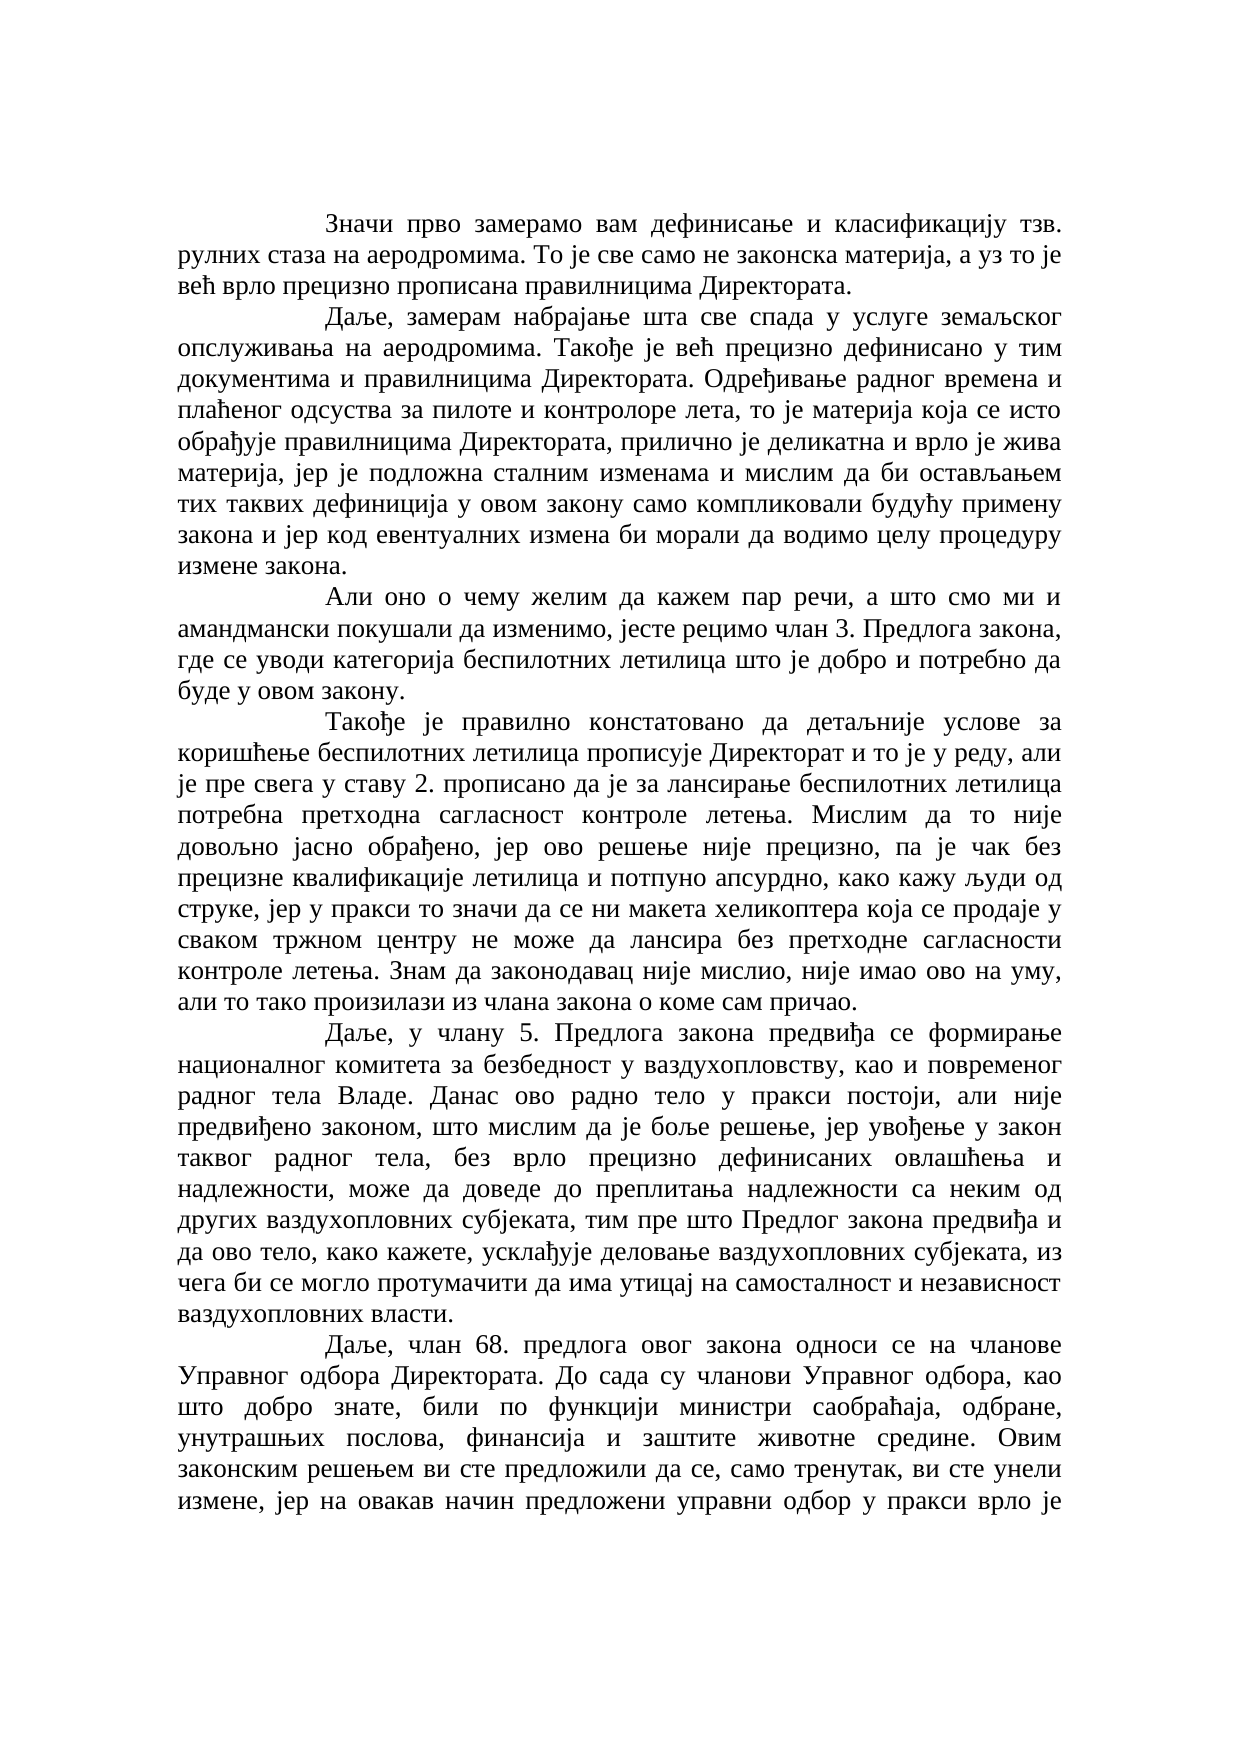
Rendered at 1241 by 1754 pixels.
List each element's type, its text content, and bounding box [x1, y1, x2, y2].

text Значи прво замерамо вам дефинисање и класификацију тзв. рулних стаза на аеродромима. То је све само не законска материја, а уз то је већ врло прецизно прописана правилницима Директората. [177, 207, 1063, 300]
text Такође је правилно констатовано да детаљније услове за коришћење беспилотних летилица прописује Директорат и то је у реду, али је пре свега у ставу 2. прописано да је за лансирање беспилотних летилица потребна претходна сагласност контроле летења. Мислим да то није довољно јасно обрађено, јер ово решење није прецизно, па је чак без прецизне квалификације летилица и потпуно апсурдно, како кажу људи од струке, јер у пракси то значи да се ни макета хеликоптера која се продаје у сваком тржном центру не може да лансира без претходне сагласности контроле летења. Знам да законодавац није мислио, није имао ово на уму, али то тако произилази из члана закона о коме сам причао. [177, 705, 1063, 1017]
text Али оно о чему желим да кажем пар речи, а што смо ми и амандмански покушали да изменимо, јесте рецимо члан 3. Предлога закона, где се уводи категорија беспилотних летилица што је добро и потребно да буде у овом закону. [177, 581, 1063, 705]
text Даље, у члану 5. Предлога закона предвиђа се формирање националног комитета за безбедност у ваздухопловству, као и повременог радног тела Владе. Данас ово радно тело у пракси постоји, али није предвиђено законом, што мислим да је боље решење, јер увођење у закон таквог радног тела, без врло прецизно дефинисаних овлашћења и надлежности, може да доведе до преплитања надлежности са неким од других ваздухопловних субјеката, тим пре што Предлог закона предвиђа и да ово тело, како кажете, усклађује деловање ваздухопловних субјеката, из чега би се могло протумачити да има утицај на самосталност и независност ваздухопловних власти. [177, 1017, 1063, 1328]
text Даље, замерам набрајање шта све спада у услуге земаљског опслуживања на аеродромима. Такође је већ прецизно дефинисано у тим документима и правилницима Директората. Одређивање радног времена и плаћеног одсуства за пилоте и контролоре лета, то је материја која се исто обрађује правилницима Директората, прилично је деликатна и врло је жива материја, јер је подложна сталним изменама и мислим да би остављањем тих таквих дефиниција у овом закону само компликовали будућу примену закона и јер код евентуалних измена би морали да водимо целу процедуру измене закона. [177, 300, 1063, 581]
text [177, 1328, 1063, 1515]
